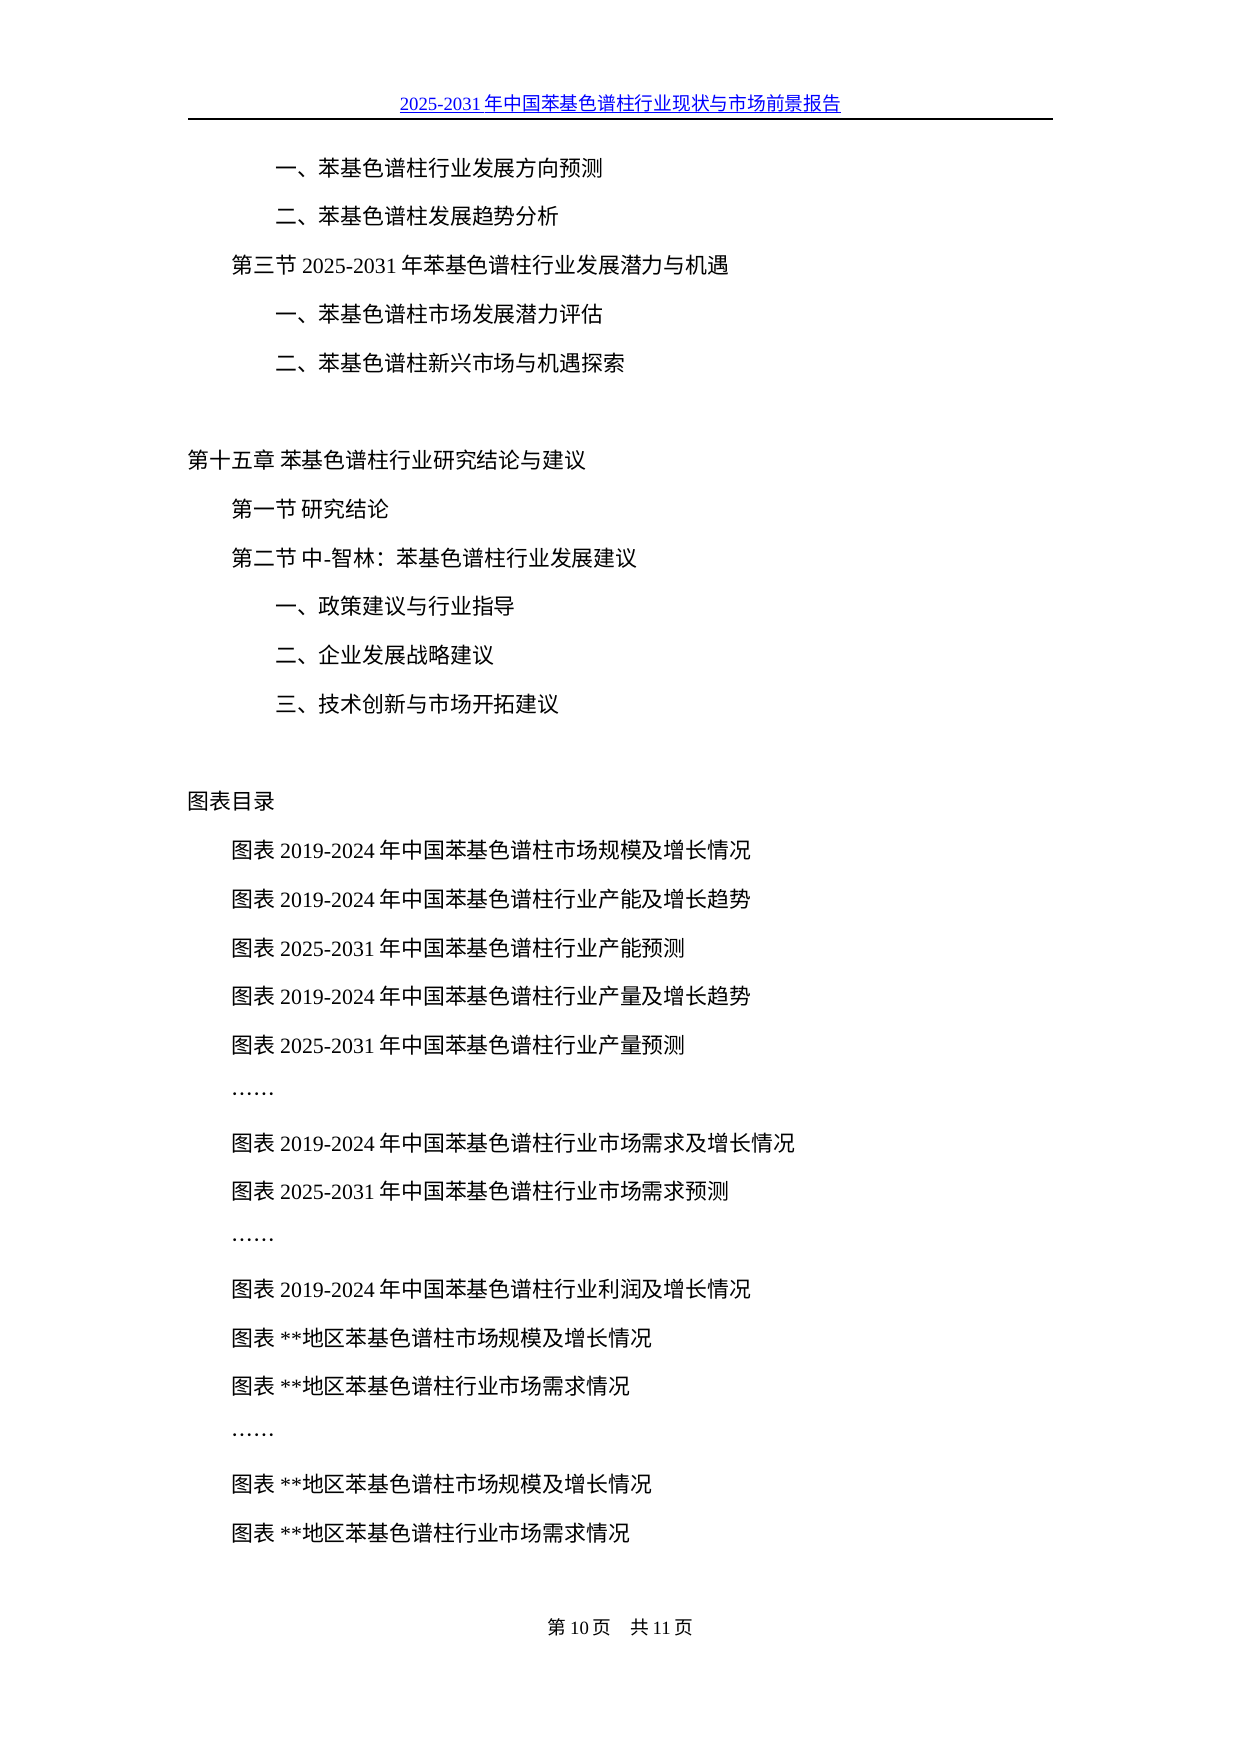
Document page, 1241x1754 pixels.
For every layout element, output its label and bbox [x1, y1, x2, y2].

text [187, 150, 1053, 1548]
